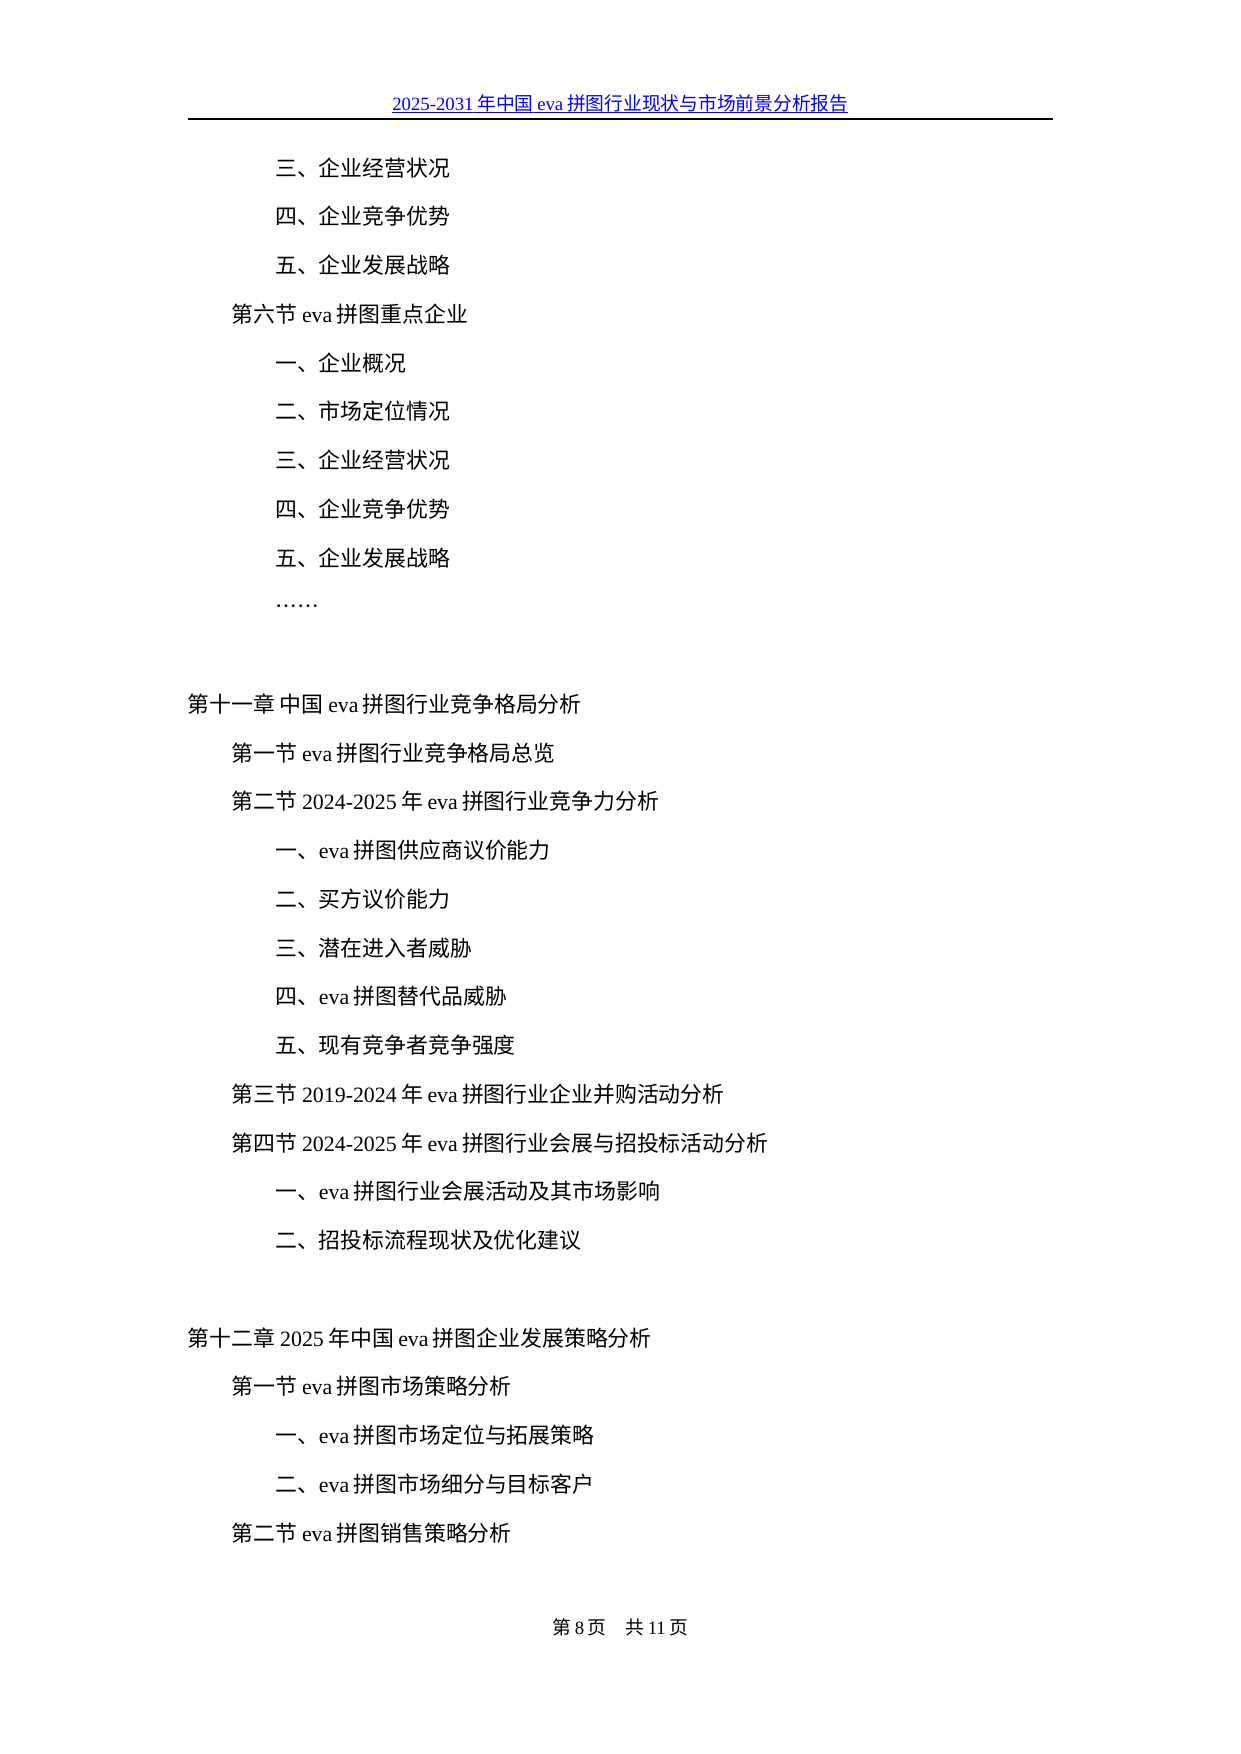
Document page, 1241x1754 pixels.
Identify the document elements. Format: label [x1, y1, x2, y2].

text [187, 150, 1053, 1548]
